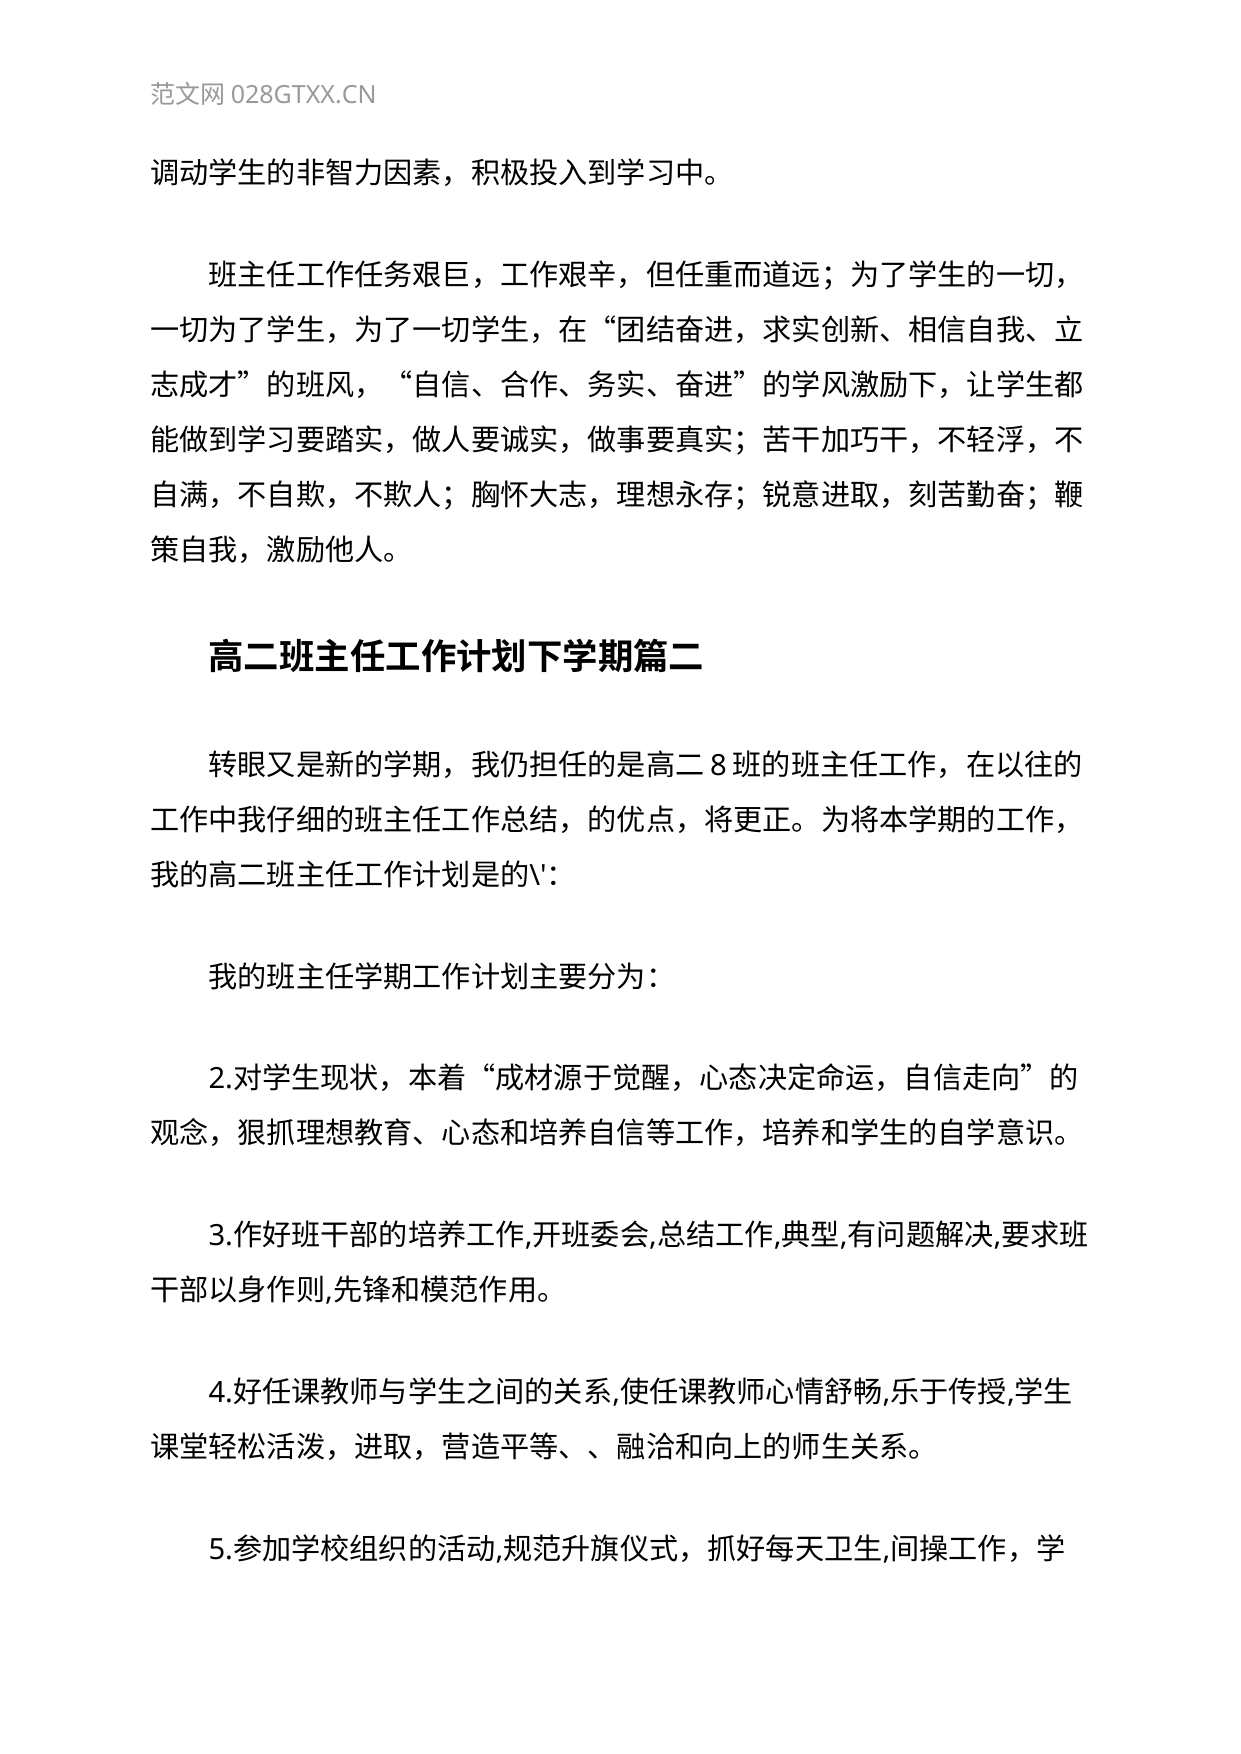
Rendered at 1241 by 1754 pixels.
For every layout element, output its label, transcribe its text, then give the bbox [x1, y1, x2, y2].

text 4.好任课教师与学生之间的关系,使任课教师心情舒畅,乐于传授,学生课堂轻松活泼，进取，营造平等、、融洽和向上的师生关系。 [150, 1369, 1090, 1466]
text 转眼又是新的学期，我仍担任的是高二8班的班主任工作，在以往的工作中我仔细的班主任工作总结，的优点，将更正。为将本学期的工作，我的高二班主任工作计划是的\'： [150, 741, 1090, 894]
text 我的班主任学期工作计划主要分为： [150, 953, 1090, 996]
text 2.对学生现状，本着“成材源于觉醒，心态决定命运，自信走向”的观念，狠抓理想教育、心态和培养自信等工作，培养和学生的自学意识。 [150, 1055, 1090, 1152]
text 高二班主任工作计划下学期篇二 [150, 628, 1090, 679]
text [150, 150, 1090, 192]
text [150, 1526, 1090, 1568]
text 班主任工作任务艰巨，工作艰辛，但任重而道远；为了学生的一切，一切为了学生，为了一切学生，在“团结奋进，求实创新、相信自我、立志成才”的班风，“自信、合作、务实、奋进”的学风激励下，让学生都能做到学习要踏实，做人要诚实，做事要真实；苦干加巧干，不轻浮，不自满，不自欺，不欺人；胸怀大志，理想永存；锐意进取，刻苦勤奋；鞭策自我，激励他人。 [150, 252, 1090, 568]
text 3.作好班干部的培养工作,开班委会,总结工作,典型,有问题解决,要求班干部以身作则,先锋和模范作用。 [150, 1212, 1090, 1309]
